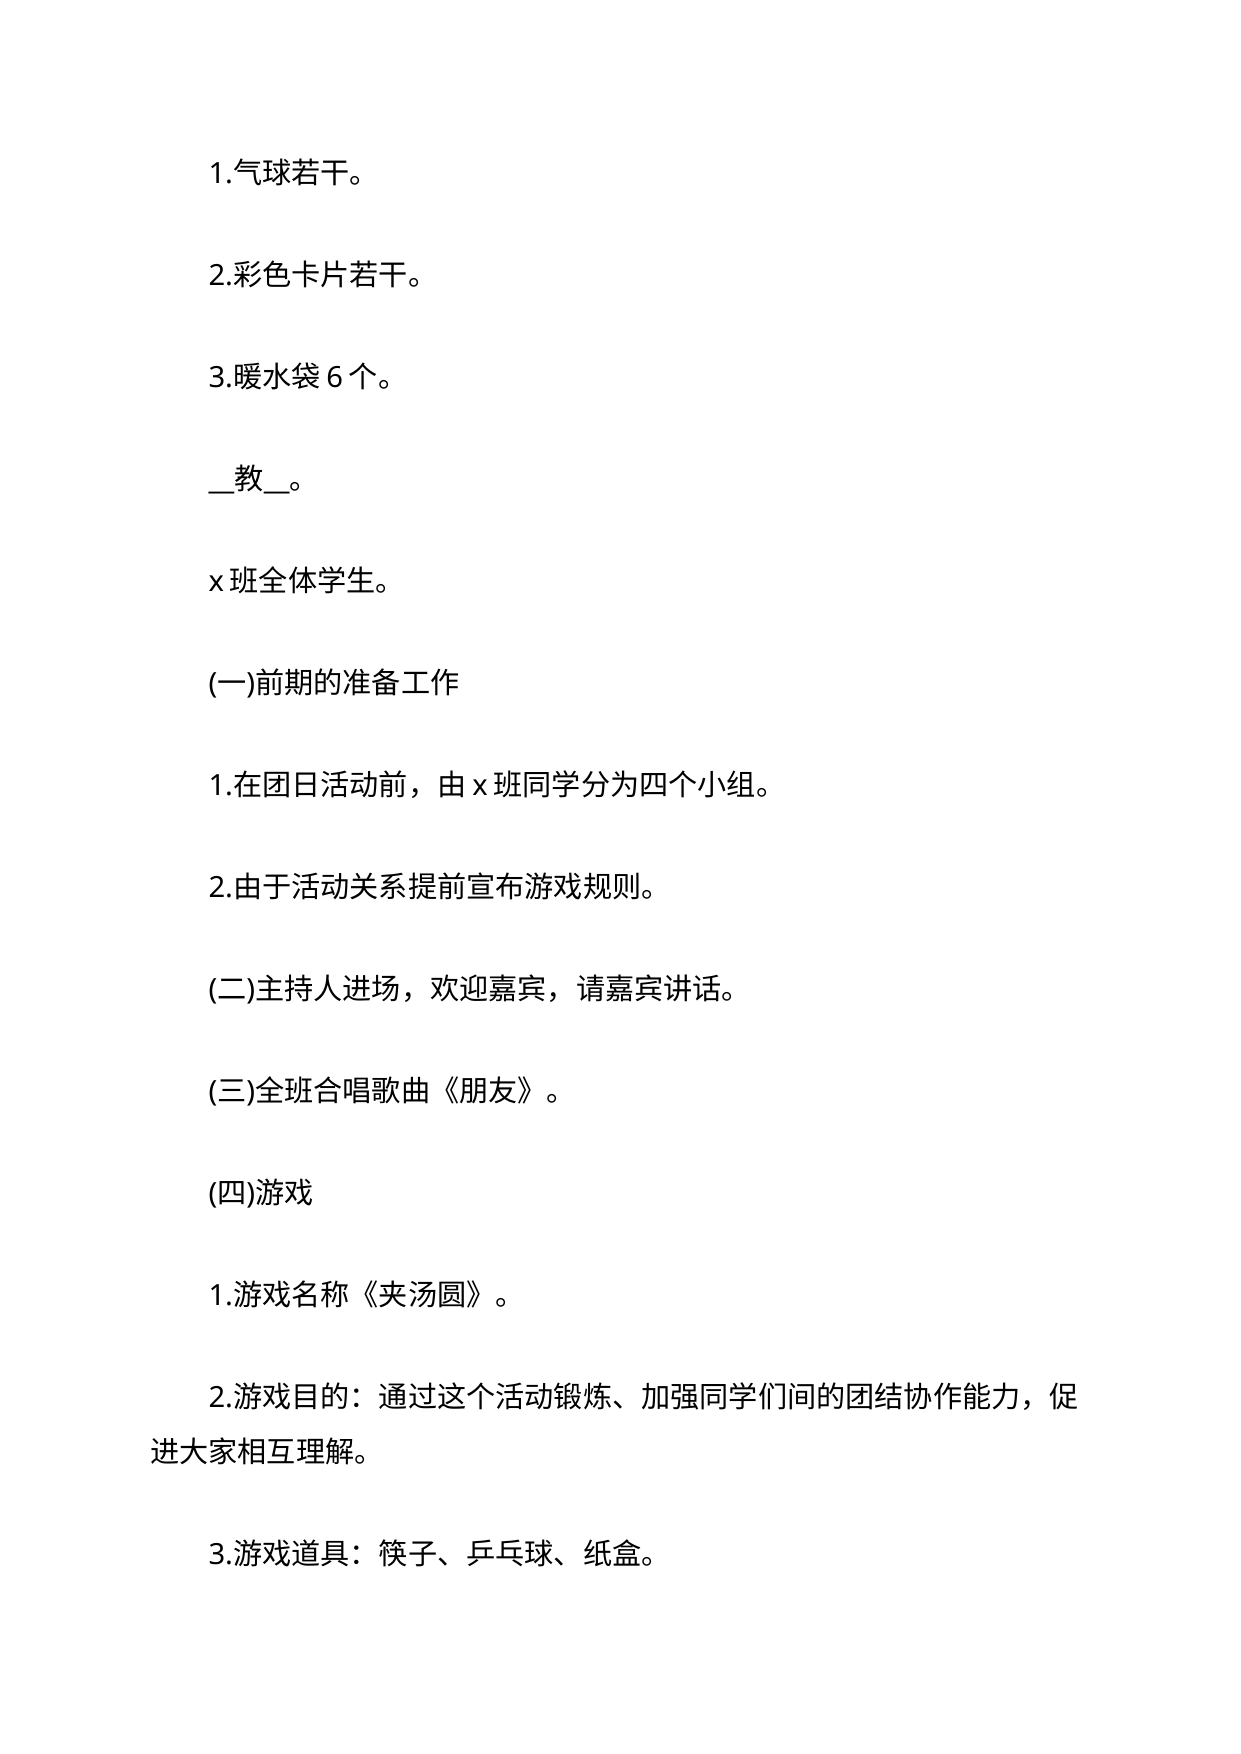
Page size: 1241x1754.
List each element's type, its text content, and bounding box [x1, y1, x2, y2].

text (三)全班合唱歌曲《朋友》。 [150, 1068, 1090, 1110]
text 2.彩色卡片若干。 [150, 252, 1090, 294]
text (二)主持人进场，欢迎嘉宾，请嘉宾讲话。 [150, 966, 1090, 1008]
text 1.在团日活动前，由x班同学分为四个小组。 [150, 762, 1090, 804]
text __教__。 [150, 456, 1090, 498]
text 2.由于活动关系提前宣布游戏规则。 [150, 864, 1090, 906]
text (一)前期的准备工作 [150, 660, 1090, 702]
text 3.游戏道具：筷子、乒乓球、纸盒。 [150, 1531, 1090, 1573]
text 3.暖水袋6个。 [150, 354, 1090, 396]
text 1.游戏名称《夹汤圆》。 [150, 1272, 1090, 1314]
text 2.游戏目的：通过这个活动锻炼、加强同学们间的团结协作能力，促进大家相互理解。 [150, 1374, 1090, 1471]
text x班全体学生。 [150, 558, 1090, 600]
text (四)游戏 [150, 1170, 1090, 1212]
text 1.气球若干。 [150, 150, 1090, 192]
